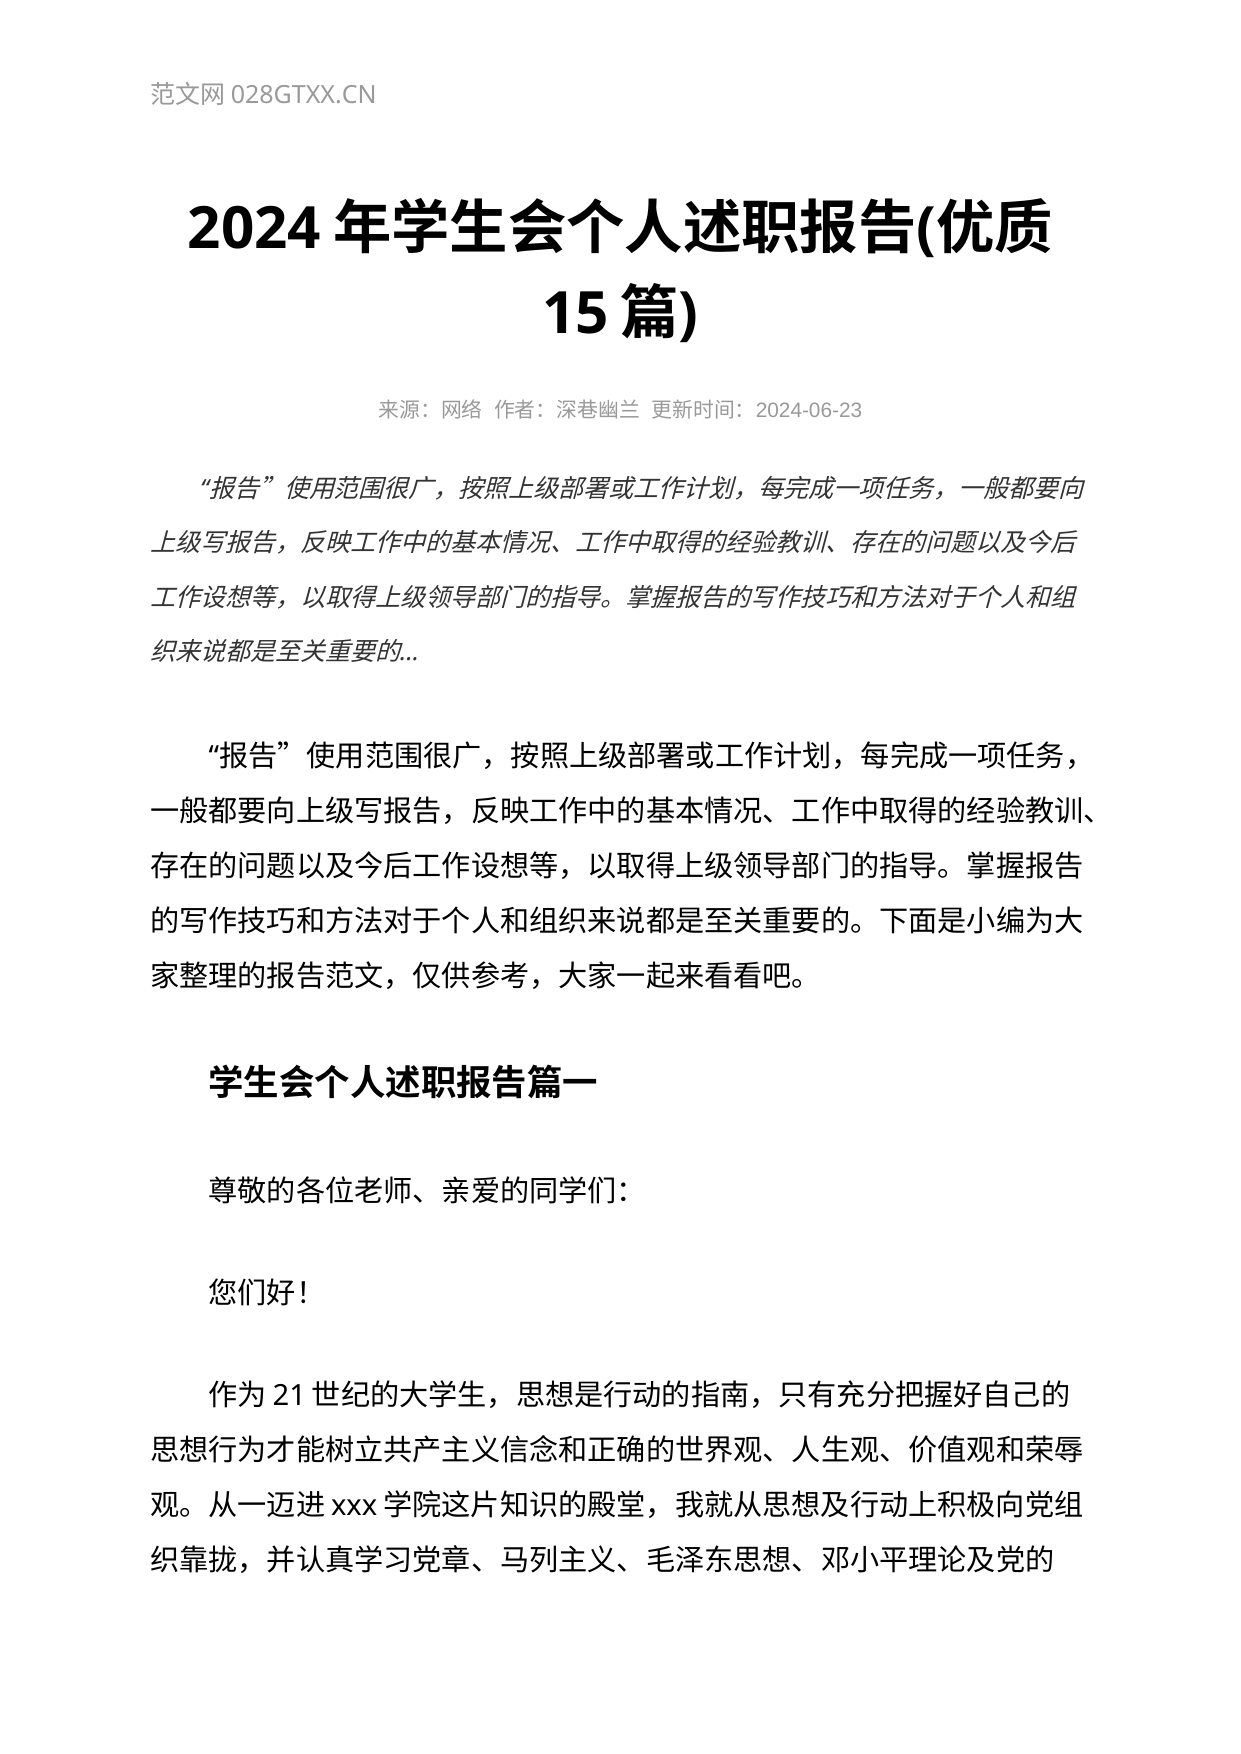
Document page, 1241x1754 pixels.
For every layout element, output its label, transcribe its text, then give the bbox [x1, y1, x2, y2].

text 来源：网络 作者：深巷幽兰 更新时间：2024-06-23 [150, 398, 1090, 422]
text 尊敬的各位老师、亲爱的同学们： [150, 1168, 1090, 1210]
subtitle 2024年学生会个人述职报告(优质15篇) [150, 181, 1090, 351]
text “报告”使用范围很广，按照上级部署或工作计划，每完成一项任务，一般都要向上级写报告，反映工作中的基本情况、工作中取得的经验教训、存在的问题以及今后工作设想等，以取得上级领导部门的指导。掌握报告的写作技巧和方法对于个人和组织来说都是至关重要的。下面是小编为大家整理的报告范文，仅供参考，大家一起来看看吧。 [150, 733, 1090, 995]
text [150, 1371, 1090, 1578]
text 学生会个人述职报告篇一 [150, 1054, 1090, 1106]
text “报告”使用范围很广，按照上级部署或工作计划，每完成一项任务，一般都要向上级写报告，反映工作中的基本情况、工作中取得的经验教训、存在的问题以及今后工作设想等，以取得上级领导部门的指导。掌握报告的写作技巧和方法对于个人和组织来说都是至关重要的... [150, 468, 1090, 668]
text 您们好！ [150, 1269, 1090, 1312]
